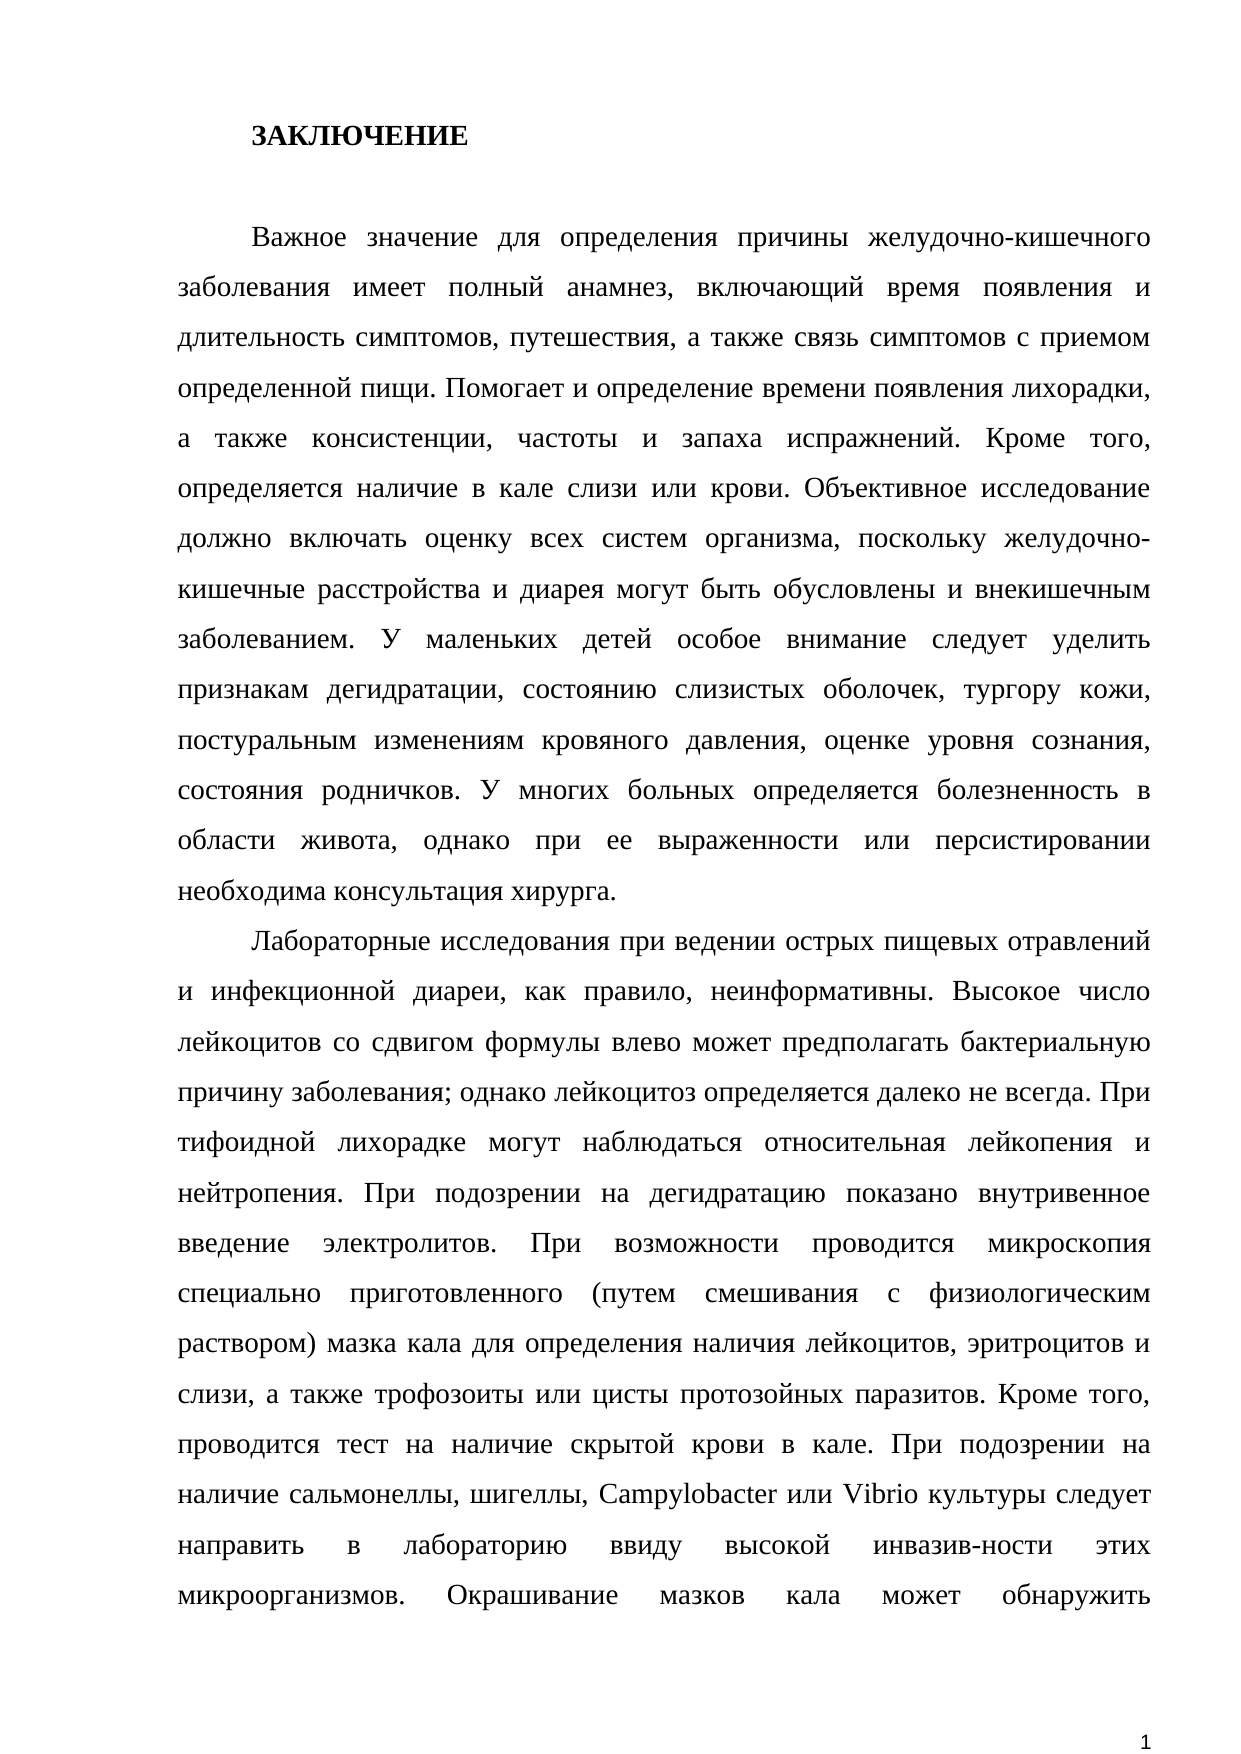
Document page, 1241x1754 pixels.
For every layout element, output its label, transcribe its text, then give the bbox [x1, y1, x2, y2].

text Важное значение для определения причины желудочно-кишечного заболевания имеет полный анамнез, включающий время появления и длительность симптомов, путешествия, а также связь симптомов с приемом определенной пищи. Помогает и определение времени появления лихорадки, а также консистенции, частоты и запаха испражнений. Кроме того, определяется наличие в кале слизи или крови. Объективное исследование должно включать оценку всех систем организма, поскольку желудочно-кишечные расстройства и диарея могут быть обусловлены и внекишечным заболеванием. У маленьких детей особое внимание следует уделить признакам дегидратации, состоянию слизистых оболочек, тургору кожи, постуральным изменениям кровяного давления, оценке уровня сознания, состояния родничков. У многих больных определяется болезненность в области живота, однако при ее выраженности или персистировании необходима консультация хирурга. [177, 219, 1152, 906]
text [177, 923, 1152, 1611]
text ЗАКЛЮЧЕНИЕ [177, 118, 1152, 152]
